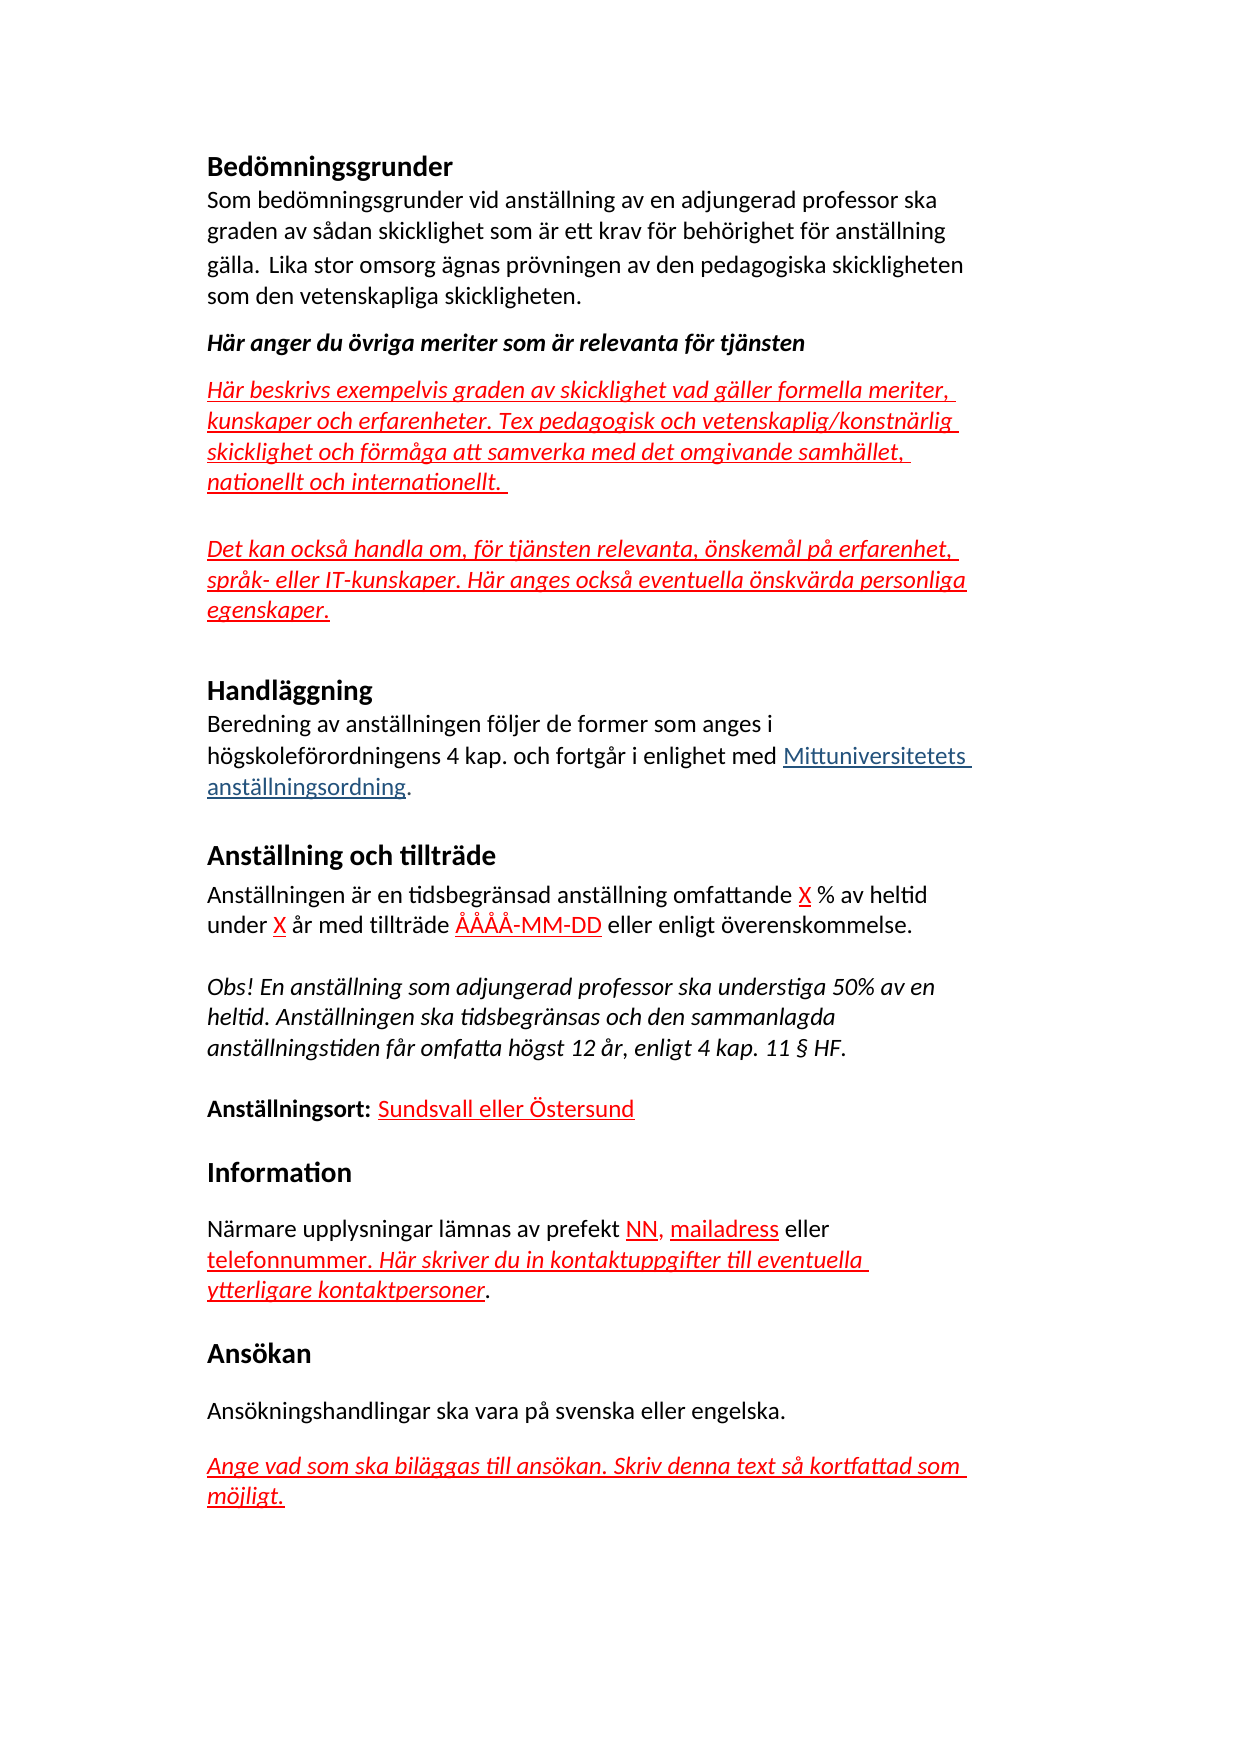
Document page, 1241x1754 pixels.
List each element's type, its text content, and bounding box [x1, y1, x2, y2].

subtitle Bedömningsgrunder Som bedömningsgrunder vid anställning av en adjungerad professor ska graden av sådan skicklighet som är ett krav för behörighet för anställning gälla. Lika stor omsorg ägnas prövningen av den pedagogiska skickligheten som den vetenskapliga skickligheten. [207, 148, 974, 311]
subtitle Handläggning Beredning av anställningen följer de former som anges i högskoleförordningens 4 kap. och fortgår i enlighet med Mittuniversitetets anställningsordning. Anställning och tillträde [207, 672, 974, 873]
text Anställningen är en tidsbegränsad anställning omfattande X % av heltid under X år med tillträde ÅÅÅÅ-MM-DD eller enligt överenskommelse. [207, 879, 974, 940]
text Information Närmare upplysningar lämnas av prefekt NN, mailadress eller telefonnummer. Här skriver du in kontaktuppgifter till eventuella ytterligare kontaktpersoner. [207, 1154, 974, 1305]
text Ansökan Ansökningshandlingar ska vara på svenska eller engelska. Ange vad som ska biläggas till ansökan. Skriv denna text så kortfattad som möjligt. [207, 1336, 974, 1535]
subtitle Här beskrivs exempelvis graden av skicklighet vad gäller formella meriter, kunskaper och erfarenheter. Tex pedagogisk och vetenskaplig/konstnärlig skicklighet och förmåga att samverka med det omgivande samhället, nationellt och internationellt. [207, 374, 974, 497]
text Obs! En anställning som adjungerad professor ska understiga 50% av en heltid. Anställningen ska tidsbegränsas och den sammanlagda anställningstiden får omfatta högst 12 år, enligt 4 kap. 11 § HF. [207, 971, 974, 1062]
text Det kan också handla om, för tjänsten relevanta, önskemål på erfarenhet, språk- eller IT-kunskaper. Här anges också eventuella önskvärda personliga egenskaper. [207, 533, 974, 625]
subtitle Här anger du övriga meriter som är relevanta för tjänsten [207, 327, 974, 358]
text Anställningsort: Sundsvall eller Östersund [207, 1093, 974, 1154]
